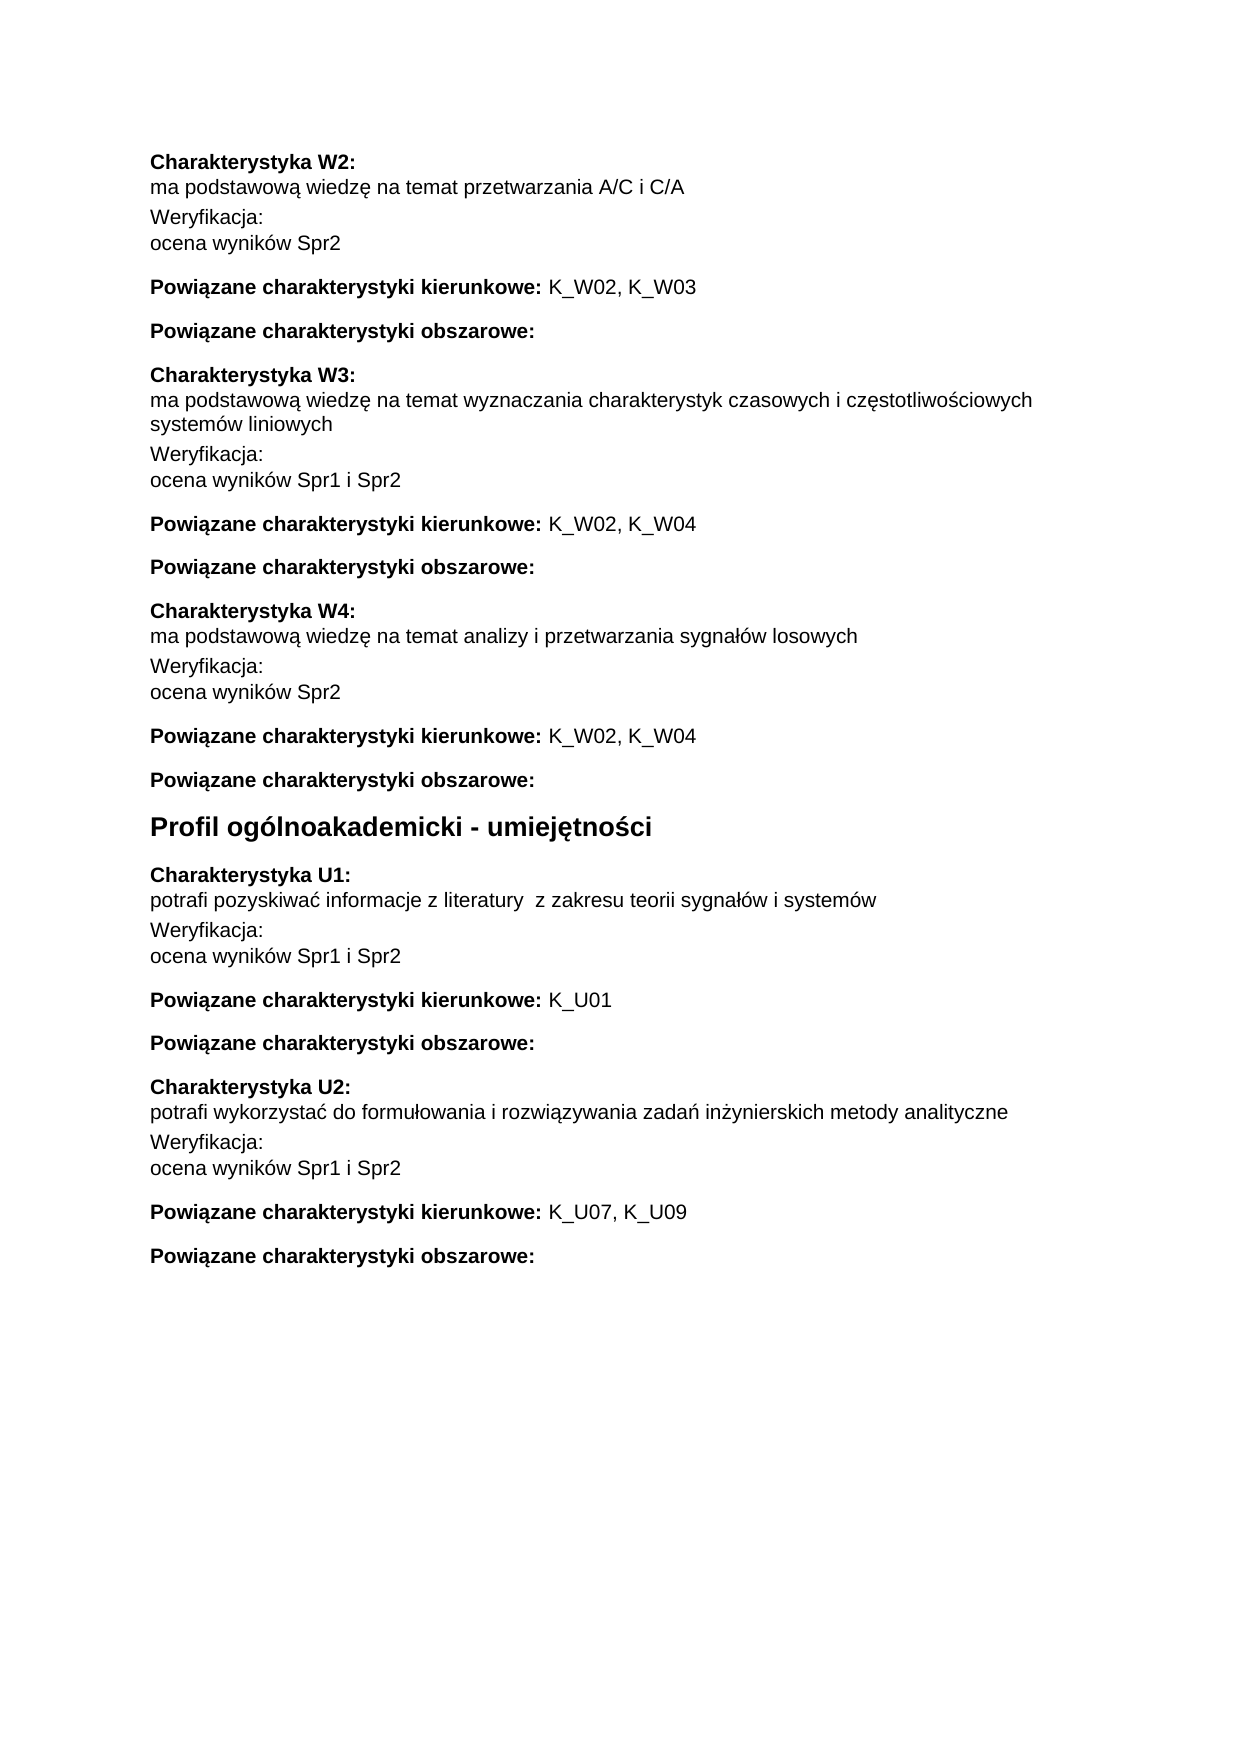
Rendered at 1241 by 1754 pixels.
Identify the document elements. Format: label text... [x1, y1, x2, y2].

text Charakterystyka W2: [150, 150, 1090, 174]
text Powiązane charakterystyki obszarowe: [150, 1244, 1090, 1268]
text Powiązane charakterystyki obszarowe: [150, 555, 1090, 579]
text Powiązane charakterystyki kierunkowe: K_W02, K_W04 [150, 724, 1090, 748]
text Powiązane charakterystyki obszarowe: [150, 319, 1090, 343]
text potrafi wykorzystać do formułowania i rozwiązywania zadań inżynierskich metody analityczne [150, 1100, 1090, 1124]
text ma podstawową wiedzę na temat przetwarzania A/C i C/A [150, 175, 1090, 199]
text Weryfikacja: [150, 1130, 1090, 1154]
text Charakterystyka U1: [150, 862, 1090, 886]
text Weryfikacja: [150, 654, 1090, 678]
text potrafi pozyskiwać informacje z literatury z zakresu teorii sygnałów i systemów [150, 887, 1090, 911]
text ocena wyników Spr2 [150, 231, 1090, 255]
text ocena wyników Spr1 i Spr2 [150, 468, 1090, 492]
text Powiązane charakterystyki obszarowe: [150, 768, 1090, 792]
text Weryfikacja: [150, 442, 1090, 466]
text Charakterystyka W3: [150, 362, 1090, 386]
text ma podstawową wiedzę na temat analizy i przetwarzania sygnałów losowych [150, 624, 1090, 648]
text Powiązane charakterystyki kierunkowe: K_U01 [150, 987, 1090, 1011]
subtitle Profil ogólnoakademicki - umiejętności [150, 811, 1090, 843]
text Powiązane charakterystyki obszarowe: [150, 1031, 1090, 1055]
text ocena wyników Spr1 i Spr2 [150, 944, 1090, 968]
text Charakterystyka U2: [150, 1075, 1090, 1099]
text Weryfikacja: [150, 918, 1090, 942]
text ocena wyników Spr1 i Spr2 [150, 1156, 1090, 1180]
text ocena wyników Spr2 [150, 680, 1090, 704]
text Powiązane charakterystyki kierunkowe: K_W02, K_W04 [150, 511, 1090, 535]
text Charakterystyka W4: [150, 599, 1090, 623]
text Weryfikacja: [150, 205, 1090, 229]
text ma podstawową wiedzę na temat wyznaczania charakterystyk czasowych i częstotliwościowych systemów liniowych [150, 387, 1090, 435]
text Powiązane charakterystyki kierunkowe: K_U07, K_U09 [150, 1200, 1090, 1224]
text Powiązane charakterystyki kierunkowe: K_W02, K_W03 [150, 275, 1090, 299]
